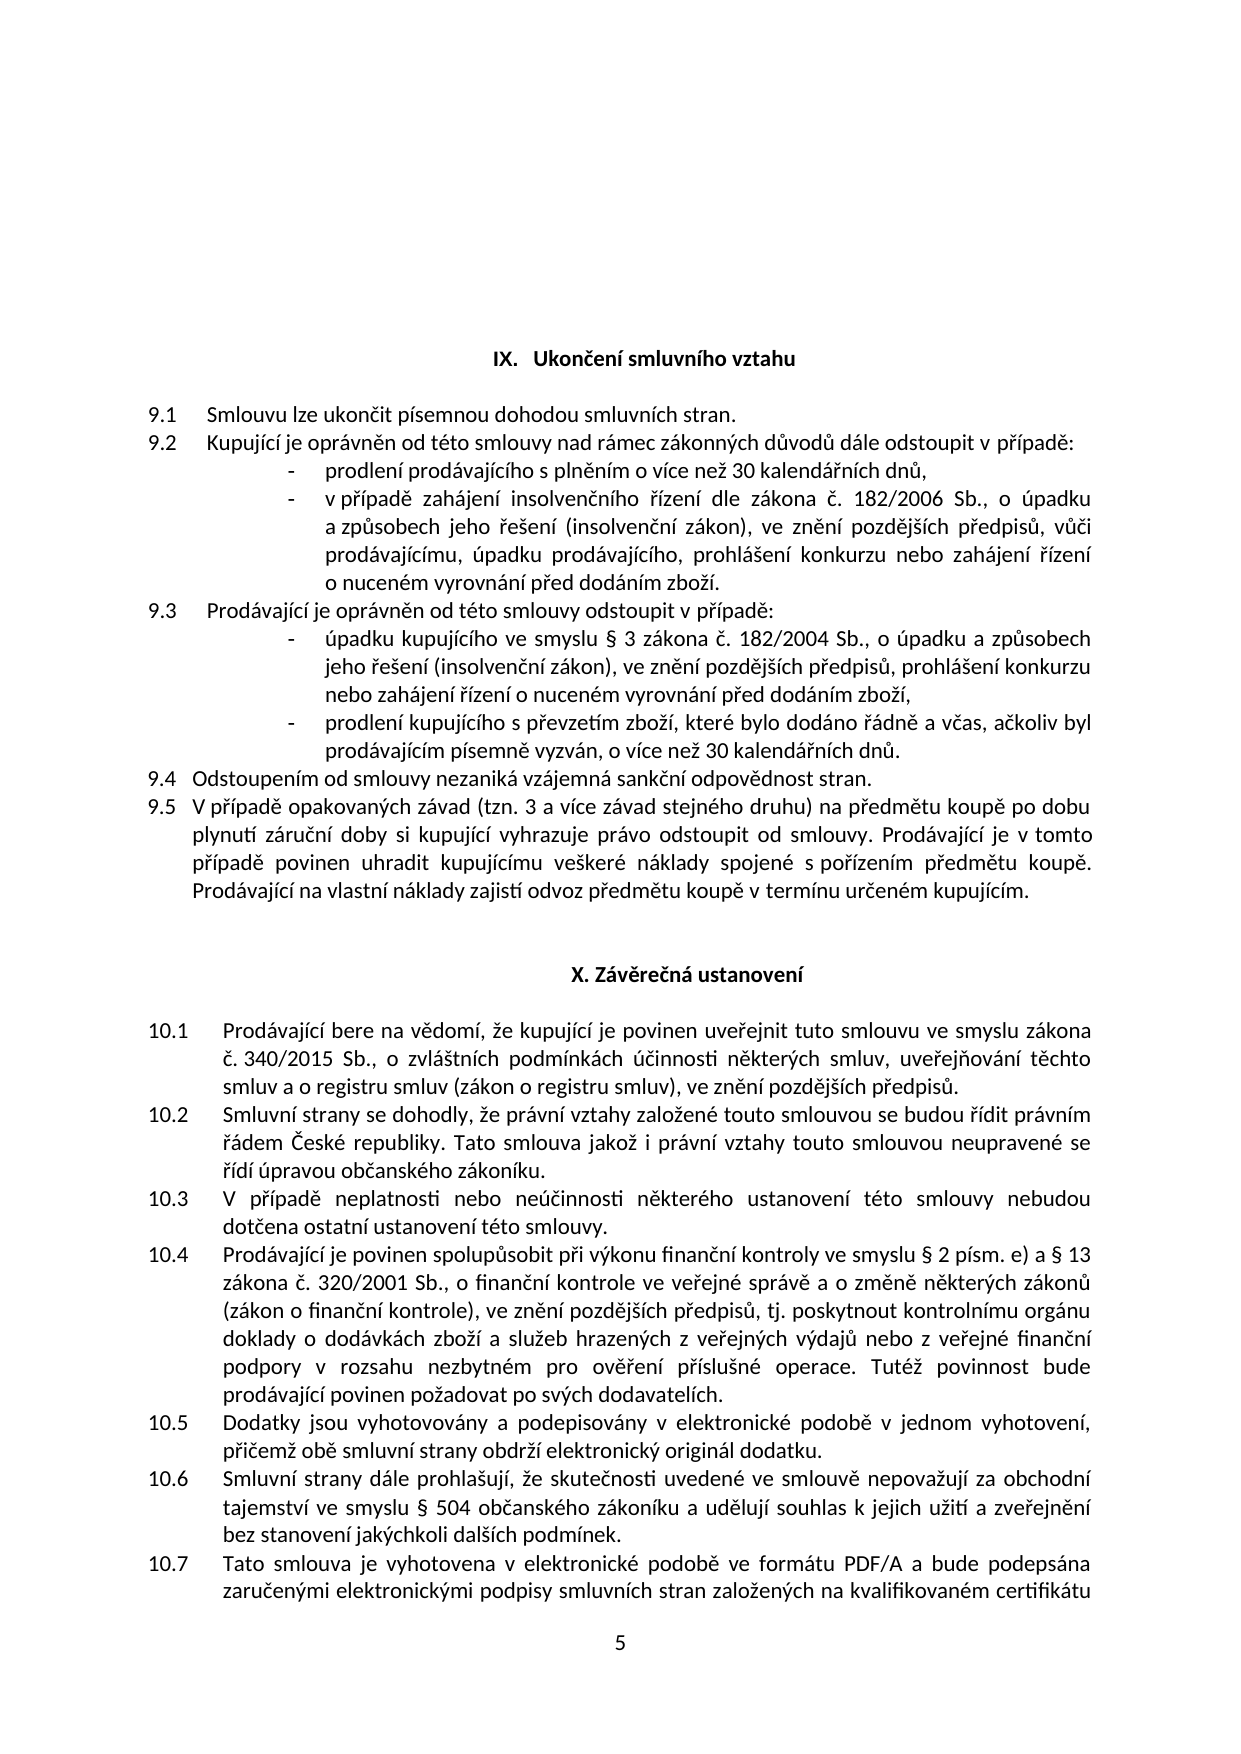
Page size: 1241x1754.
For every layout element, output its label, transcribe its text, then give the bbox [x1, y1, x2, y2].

list Smlouvu lze ukončit písemnou dohodou smluvních stran. [148, 400, 1093, 428]
text X. Závěrečná ustanovení [282, 960, 1093, 988]
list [148, 1549, 1093, 1605]
list Smluvní strany se dohodly, že právní vztahy založené touto smlouvou se budou řídit právním řádem České republiky. Tato smlouva jakož i právní vztahy touto smlouvou neupravené se řídí úpravou občanského zákoníku. [148, 1100, 1093, 1184]
list Prodávající bere na vědomí, že kupující je povinen uveřejnit tuto smlouvu ve smyslu zákona č. 340/2015 Sb., o zvláštních podmínkách účinnosti některých smluv, uveřejňování těchto smluv a o registru smluv (zákon o registru smluv), ve znění pozdějších předpisů. [148, 1016, 1093, 1100]
list Odstoupením od smlouvy nezaniká vzájemná sankční odpovědnost stran. [147, 764, 1093, 792]
list úpadku kupujícího ve smyslu § 3 zákona č. 182/2004 Sb., o úpadku a způsobech jeho řešení (insolvenční zákon), ve znění pozdějších předpisů, prohlášení konkurzu nebo zahájení řízení o nuceném vyrovnání před dodáním zboží, [287, 624, 1093, 708]
list Prodávající je oprávněn od této smlouvy odstoupit v případě: [148, 596, 1093, 624]
list Prodávající je povinen spolupůsobit při výkonu finanční kontroly ve smyslu § 2 písm. e) a § 13 zákona č. 320/2001 Sb., o finanční kontrole ve veřejné správě a o změně některých zákonů (zákon o finanční kontrole), ve znění pozdějších předpisů, tj. poskytnout kontrolnímu orgánu doklady o dodávkách zboží a služeb hrazených z veřejných výdajů nebo z veřejné finanční podpory v rozsahu nezbytném pro ověření příslušné operace. Tutéž povinnost bude prodávající povinen požadovat po svých dodavatelích. [148, 1240, 1093, 1408]
list prodlení kupujícího s převzetím zboží, které bylo dodáno řádně a včas, ačkoliv byl prodávajícím písemně vyzván, o více než 30 kalendářních dnů. [287, 708, 1093, 764]
list V případě neplatnosti nebo neúčinnosti některého ustanovení této smlouvy nebudou dotčena ostatní ustanovení této smlouvy. [148, 1184, 1093, 1240]
list V případě opakovaných závad (tzn. 3 a více závad stejného druhu) na předmětu koupě po dobu plynutí záruční doby si kupující vyhrazuje právo odstoupit od smlouvy. Prodávající je v tomto případě povinen uhradit kupujícímu veškeré náklady spojené s pořízením předmětu koupě. Prodávající na vlastní náklady zajistí odvoz předmětu koupě v termínu určeném kupujícím. [147, 792, 1093, 904]
list Ukončení smluvního vztahu [221, 344, 1093, 372]
list Kupující je oprávněn od této smlouvy nad rámec zákonných důvodů dále odstoupit v případě: [148, 428, 1093, 456]
list prodlení prodávajícího s plněním o více než 30 kalendářních dnů, [287, 456, 1093, 484]
list v případě zahájení insolvenčního řízení dle zákona č. 182/2006 Sb., o úpadku a způsobech jeho řešení (insolvenční zákon), ve znění pozdějších předpisů, vůči prodávajícímu, úpadku prodávajícího, prohlášení konkurzu nebo zahájení řízení o nuceném vyrovnání před dodáním zboží. [287, 484, 1093, 596]
list Smluvní strany dále prohlašují, že skutečnosti uvedené ve smlouvě nepovažují za obchodní tajemství ve smyslu § 504 občanského zákoníku a udělují souhlas k jejich užití a zveřejnění bez stanovení jakýchkoli dalších podmínek. [148, 1464, 1093, 1549]
list Dodatky jsou vyhotovovány a podepisovány v elektronické podobě v jednom vyhotovení, přičemž obě smluvní strany obdrží elektronický originál dodatku. [148, 1408, 1093, 1464]
